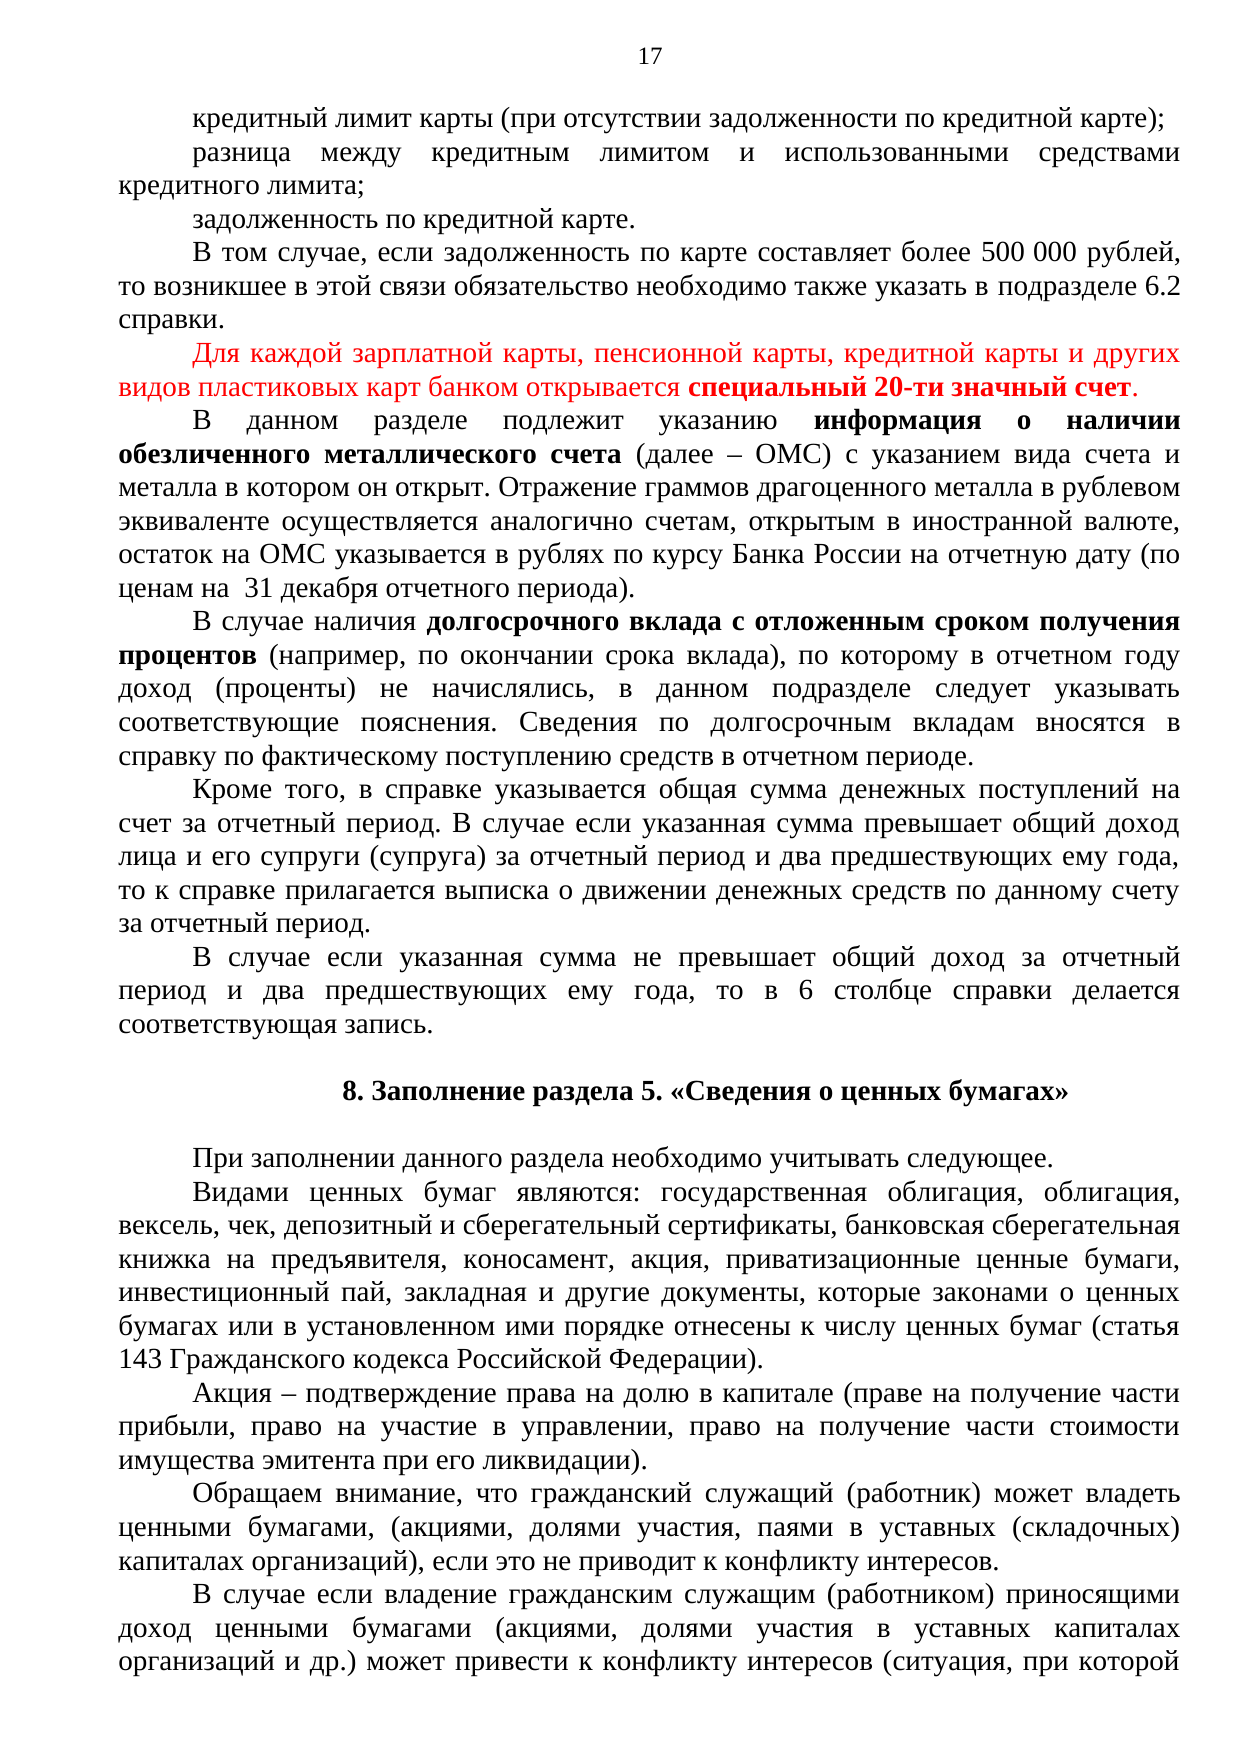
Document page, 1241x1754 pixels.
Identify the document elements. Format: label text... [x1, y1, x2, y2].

text При заполнении данного раздела необходимо учитывать следующее. [118, 1140, 1181, 1174]
text Акция – подтверждение права на долю в капитале (праве на получение части прибыли, право на участие в управлении, право на получение части стоимости имущества эмитента при его ликвидации). [118, 1375, 1181, 1476]
text разница между кредитным лимитом и использованными средствами кредитного лимита; [118, 134, 1181, 201]
text Кроме того, в справке указывается общая сумма денежных поступлений на счет за отчетный период. В случае если указанная сумма превышает общий доход лица и его супруги (супруга) за отчетный период и два предшествующих ему года, то к справке прилагается выписка о движении денежных средств по данному счету за отчетный период. [118, 771, 1181, 939]
text кредитный лимит карты (при отсутствии задолженности по кредитной карте); [118, 100, 1181, 134]
text Для каждой зарплатной карты, пенсионной карты, кредитной карты и других видов пластиковых карт банком открывается специальный 20-ти значный счет. [118, 335, 1181, 402]
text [118, 1576, 1181, 1677]
text В случае если указанная сумма не превышает общий доход за отчетный период и два предшествующих ему года, то в 6 столбце справки делается соответствующая запись. [118, 939, 1181, 1039]
text В случае наличия долгосрочного вклада с отложенным сроком получения процентов (например, по окончании срока вклада), по которому в отчетном году доход (проценты) не начислялись, в данном подразделе следует указывать соответствующие пояснения. Сведения по долгосрочным вкладам вносятся в справку по фактическому поступлению средств в отчетном периоде. [118, 603, 1181, 771]
text В том случае, если задолженность по карте составляет более 500 000 рублей, то возникшее в этой связи обязательство необходимо также указать в подразделе 6.2 справки. [118, 234, 1181, 335]
text Обращаем внимание, что гражданский служащий (работник) может владеть ценными бумагами, (акциями, долями участия, паями в уставных (складочных) капиталах организаций), если это не приводит к конфликту интересов. [118, 1476, 1181, 1576]
text 8. Заполнение раздела 5. «Сведения о ценных бумагах» [230, 1073, 1181, 1107]
text В данном разделе подлежит указанию информация о наличии обезличенного металлического счета (далее – ОМС) с указанием вида счета и металла в котором он открыт. Отражение граммов драгоценного металла в рублевом эквиваленте осуществляется аналогично счетам, открытым в иностранной валюте, остаток на ОМС указывается в рублях по курсу Банка России на отчетную дату (по ценам на 31 декабря отчетного периода). [118, 402, 1181, 603]
text задолженность по кредитной карте. [118, 201, 1181, 234]
text Видами ценных бумаг являются: государственная облигация, облигация, вексель, чек, депозитный и сберегательный сертификаты, банковская сберегательная книжка на предъявителя, коносамент, акция, приватизационные ценные бумаги, инвестиционный пай, закладная и другие документы, которые законами о ценных бумагах или в установленном ими порядке отнесены к числу ценных бумаг (статья 143 Гражданского кодекса Российской Федерации). [118, 1174, 1181, 1375]
